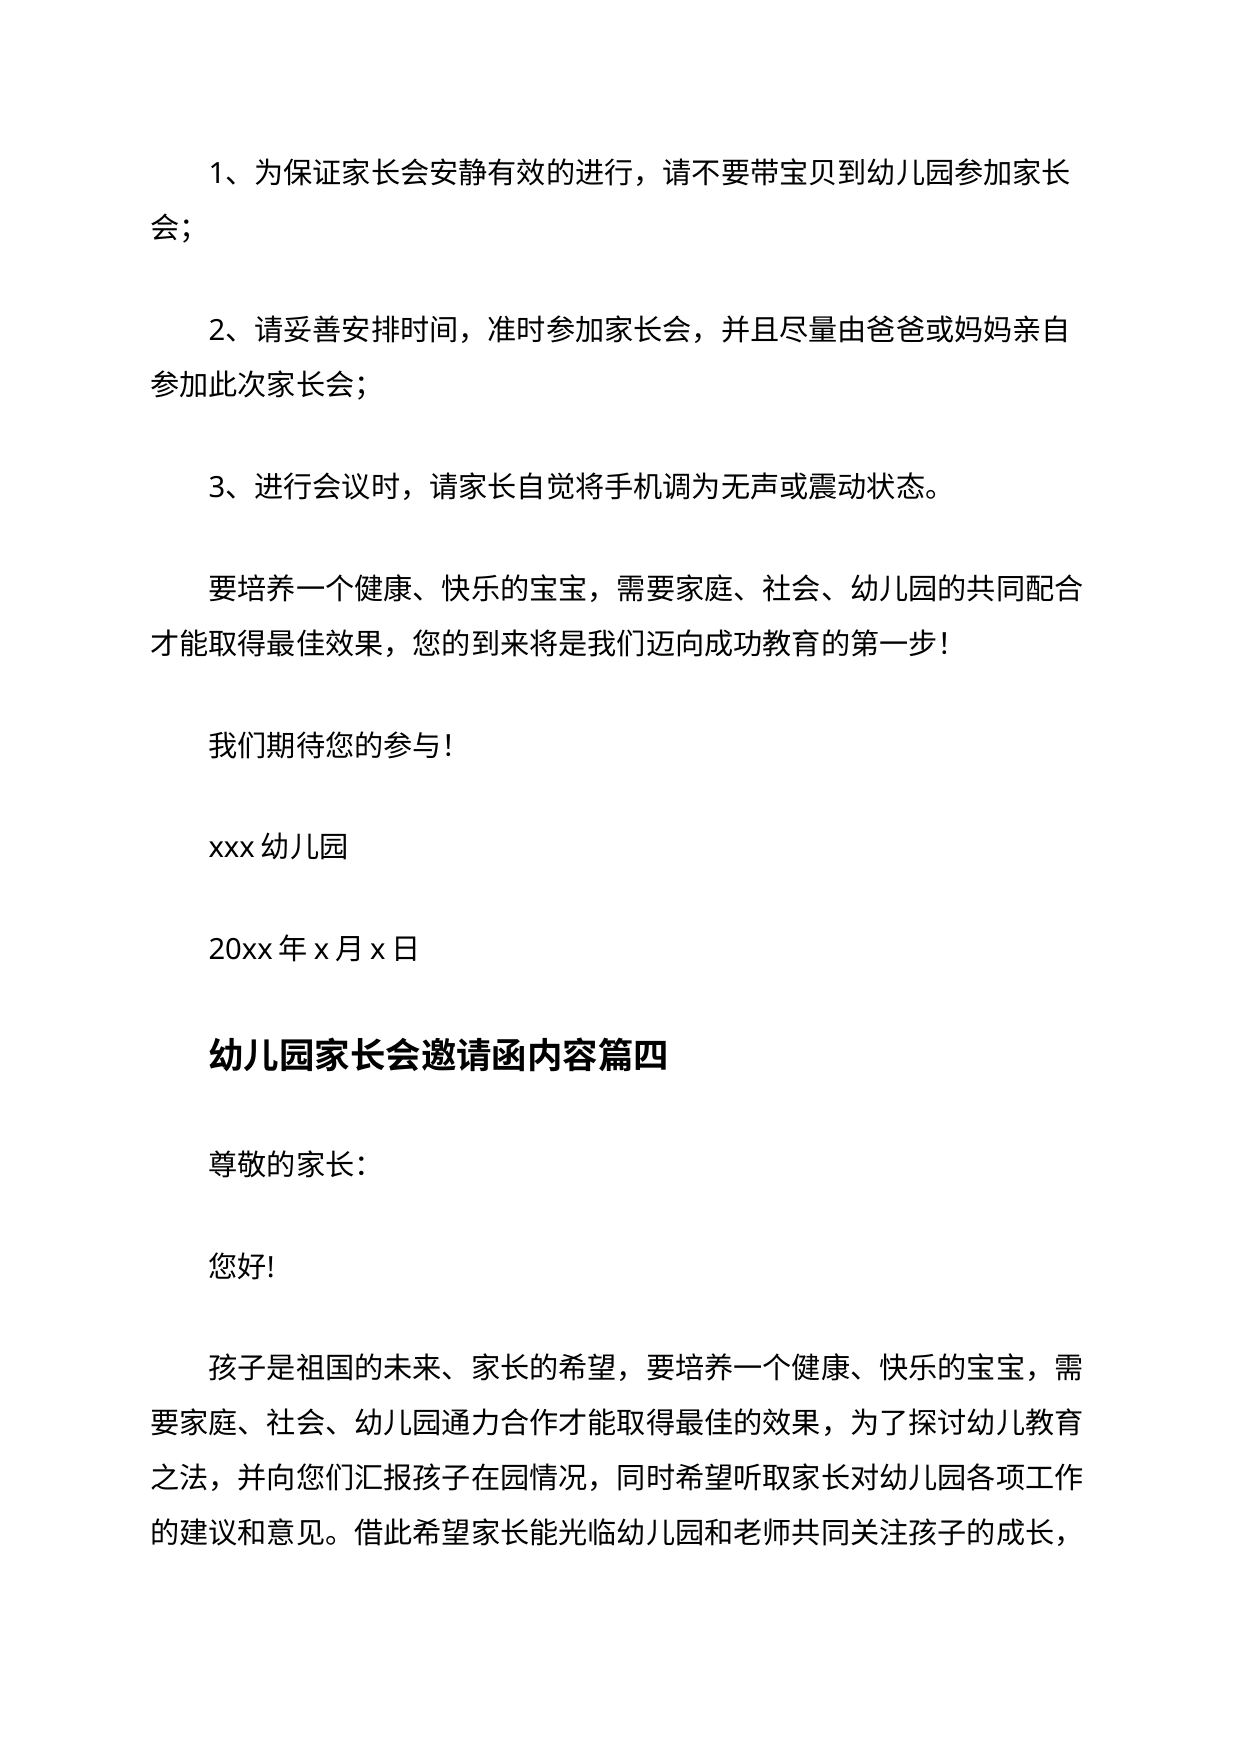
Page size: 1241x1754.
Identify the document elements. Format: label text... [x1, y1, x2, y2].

text 您好! [150, 1243, 1090, 1286]
text 幼儿园家长会邀请函内容篇四 [150, 1028, 1090, 1079]
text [150, 1345, 1090, 1552]
text 1、为保证家长会安静有效的进行，请不要带宝贝到幼儿园参加家长会； [150, 150, 1090, 247]
text 3、进行会议时，请家长自觉将手机调为无声或震动状态。 [150, 463, 1090, 506]
text 要培养一个健康、快乐的宝宝，需要家庭、社会、幼儿园的共同配合才能取得最佳效果，您的到来将是我们迈向成功教育的第一步！ [150, 566, 1090, 663]
text 尊敬的家长： [150, 1141, 1090, 1184]
text 我们期待您的参与！ [150, 722, 1090, 764]
text 20xx年x月x日 [150, 926, 1090, 968]
text xxx幼儿园 [150, 824, 1090, 866]
text 2、请妥善安排时间，准时参加家长会，并且尽量由爸爸或妈妈亲自参加此次家长会； [150, 307, 1090, 404]
